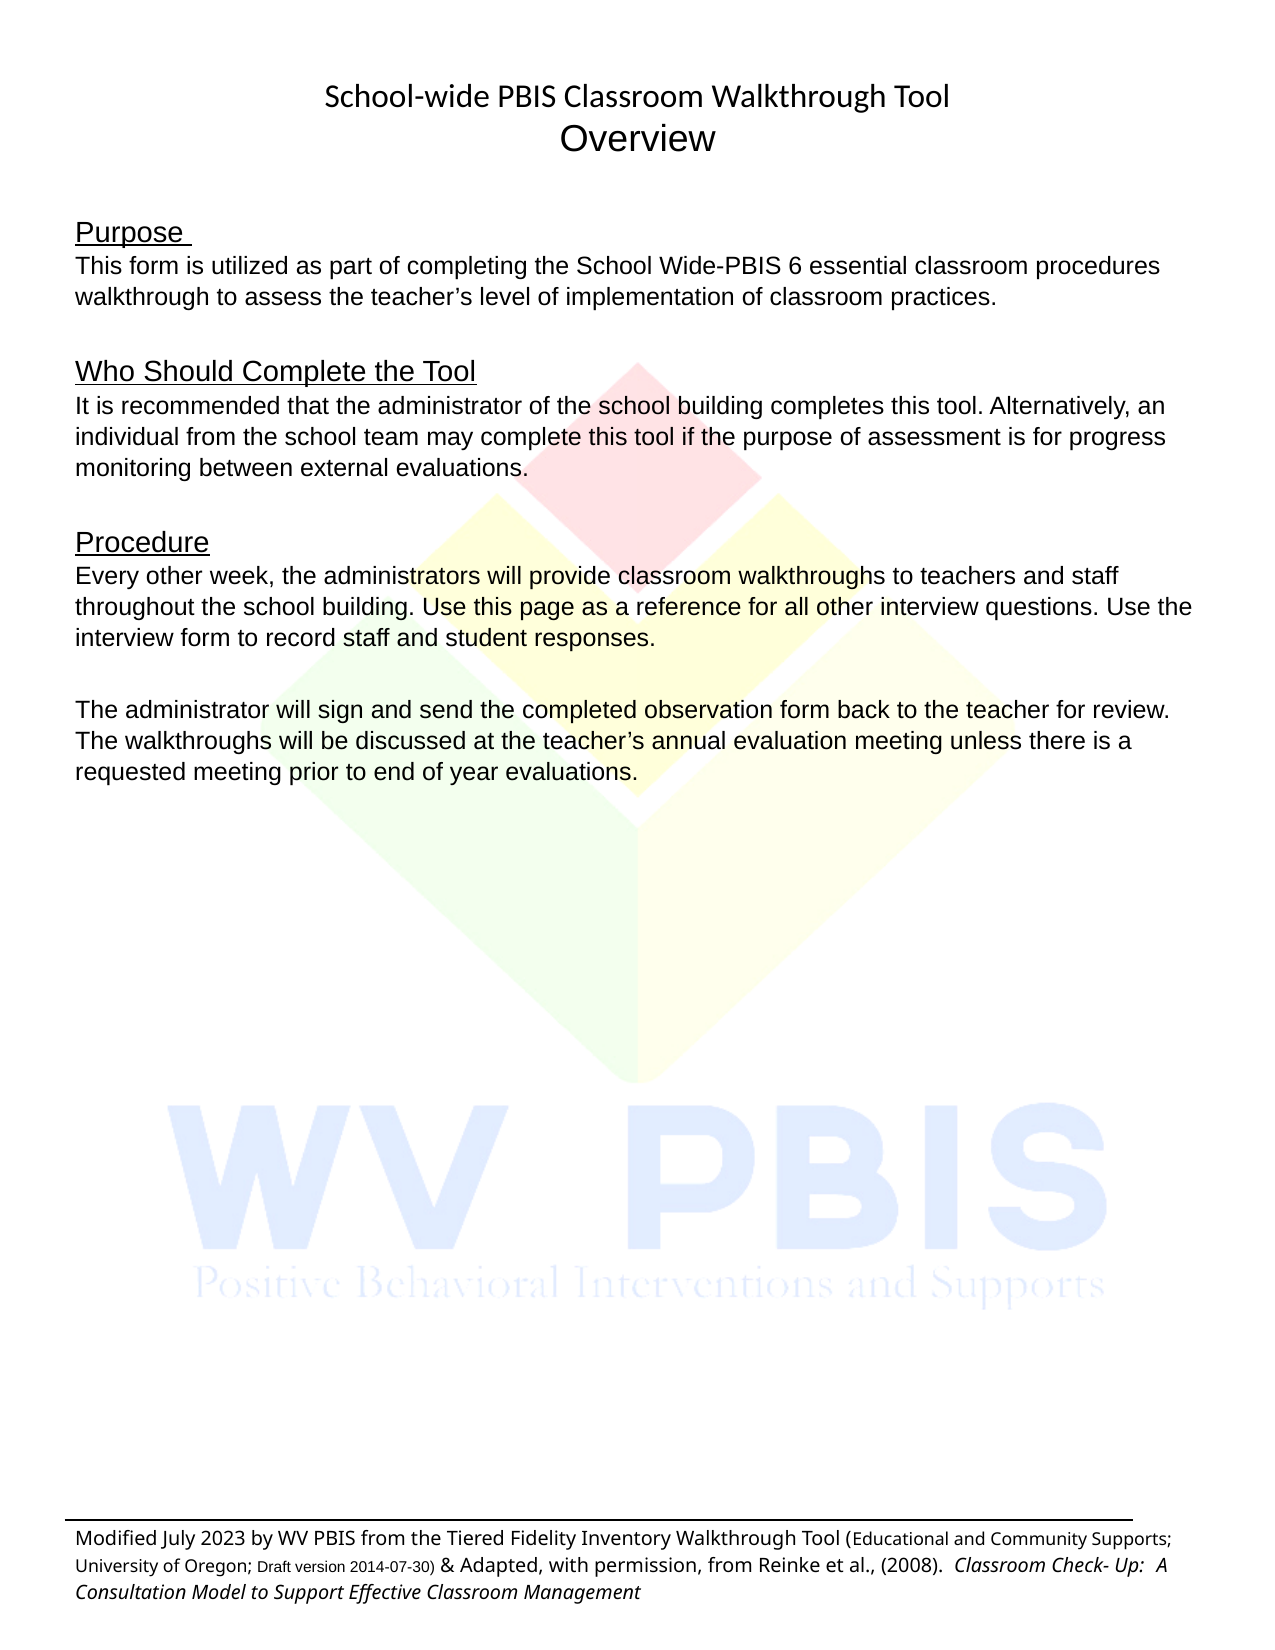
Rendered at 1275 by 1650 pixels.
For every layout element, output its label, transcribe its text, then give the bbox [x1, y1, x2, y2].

text It is recommended that the administrator of the school building completes this tool. Alternatively, an individual from the school team may complete this tool if the purpose of assessment is for progress monitoring between external evaluations. [75, 391, 1200, 481]
text Procedure [75, 525, 1200, 558]
text The administrator will sign and send the completed observation form back to the teacher for review. The walkthroughs will be discussed at the teacher’s annual evaluation meeting unless there is a requested meeting prior to end of year evaluations. [75, 695, 1200, 786]
text Overview [75, 116, 1200, 159]
text Purpose [75, 215, 1200, 249]
text This form is utilized as part of completing the School Wide-PBIS 6 essential classroom procedures walkthrough to assess the teacher’s level of implementation of classroom practices. [75, 251, 1200, 311]
text Who Should Complete the Tool [75, 354, 1200, 388]
text Every other week, the administrators will provide classroom walkthroughs to teachers and staff throughout the school building. Use this page as a reference for all other interview questions. Use the interview form to record staff and student responses. [75, 561, 1200, 652]
